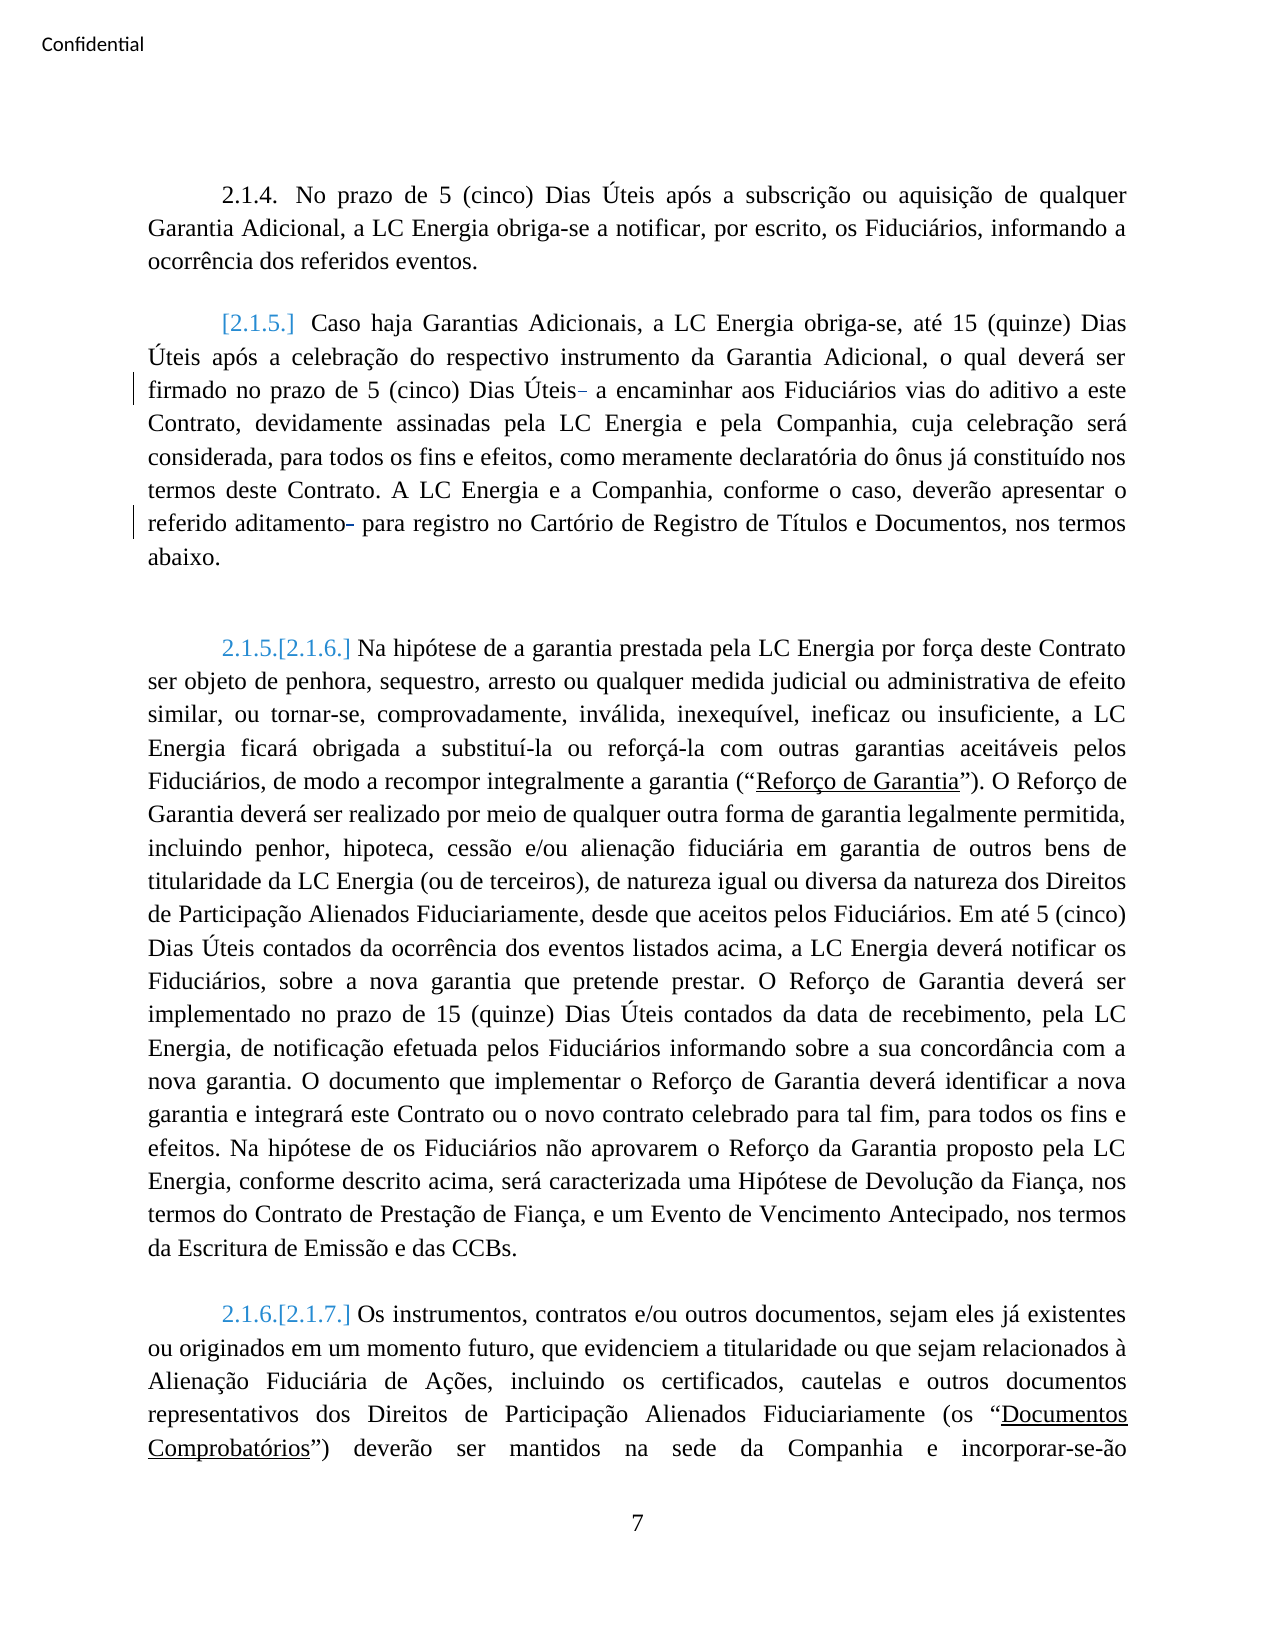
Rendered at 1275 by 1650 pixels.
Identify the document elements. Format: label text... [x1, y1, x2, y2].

list Na hipótese de a garantia prestada pela LC Energia por força deste Contrato ser objeto de penhora, sequestro, arresto ou qualquer medida judicial ou administrativa de efeito similar, ou tornar-se, comprovadamente, inválida, inexequível, ineficaz ou insuficiente, a LC Energia ficará obrigada a substituí-la ou reforçá-la com outras garantias aceitáveis pelos Fiduciários, de modo a recompor integralmente a garantia (“Reforço de Garantia”). O Reforço de Garantia deverá ser realizado por meio de qualquer outra forma de garantia legalmente permitida, incluindo penhor, hipoteca, cessão e/ou alienação fiduciária em garantia de outros bens de titularidade da LC Energia (ou de terceiros), de natureza igual ou diversa da natureza dos Direitos de Participação Alienados Fiduciariamente, desde que aceitos pelos Fiduciários. Em até 5 (cinco) Dias Úteis contados da ocorrência dos eventos listados acima, a LC Energia deverá notificar os Fiduciários, sobre a nova garantia que pretende prestar. O Reforço de Garantia deverá ser implementado no prazo de 15 (quinze) Dias Úteis contados da data de recebimento, pela LC Energia, de notificação efetuada pelos Fiduciários informando sobre a sua concordância com a nova garantia. O documento que implementar o Reforço de Garantia deverá identificar a nova garantia e integrará este Contrato ou o novo contrato celebrado para tal fim, para todos os fins e efeitos. Na hipótese de os Fiduciários não aprovarem o Reforço da Garantia proposto pela LC Energia, conforme descrito acima, será caracterizada uma Hipótese de Devolução da Fiança, nos termos do Contrato de Prestação de Fiança, e um Evento de Vencimento Antecipado, nos termos da Escritura de Emissão e das CCBs. [148, 629, 1127, 1263]
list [148, 1296, 1127, 1463]
list No prazo de 5 (cinco) Dias Úteis após a subscrição ou aquisição de qualquer Garantia Adicional, a LC Energia obriga-se a notificar, por escrito, os Fiduciários, informando a ocorrência dos referidos eventos. [148, 176, 1127, 276]
list Caso haja Garantias Adicionais, a LC Energia obriga-se, até 15 (quinze) Dias Úteis após a celebração do respectivo instrumento da Garantia Adicional, o qual deverá ser firmado no prazo de 5 (cinco) Dias Úteis a encaminhar aos Fiduciários vias do aditivo a este Contrato, devidamente assinadas pela LC Energia e pela Companhia, cuja celebração será considerada, para todos os fins e efeitos, como meramente declaratória do ônus já constituído nos termos deste Contrato. A LC Energia e a Companhia, conforme o caso, deverão apresentar o referido aditamento para registro no Cartório de Registro de Títulos e Documentos, nos termos abaixo. [148, 305, 1127, 572]
